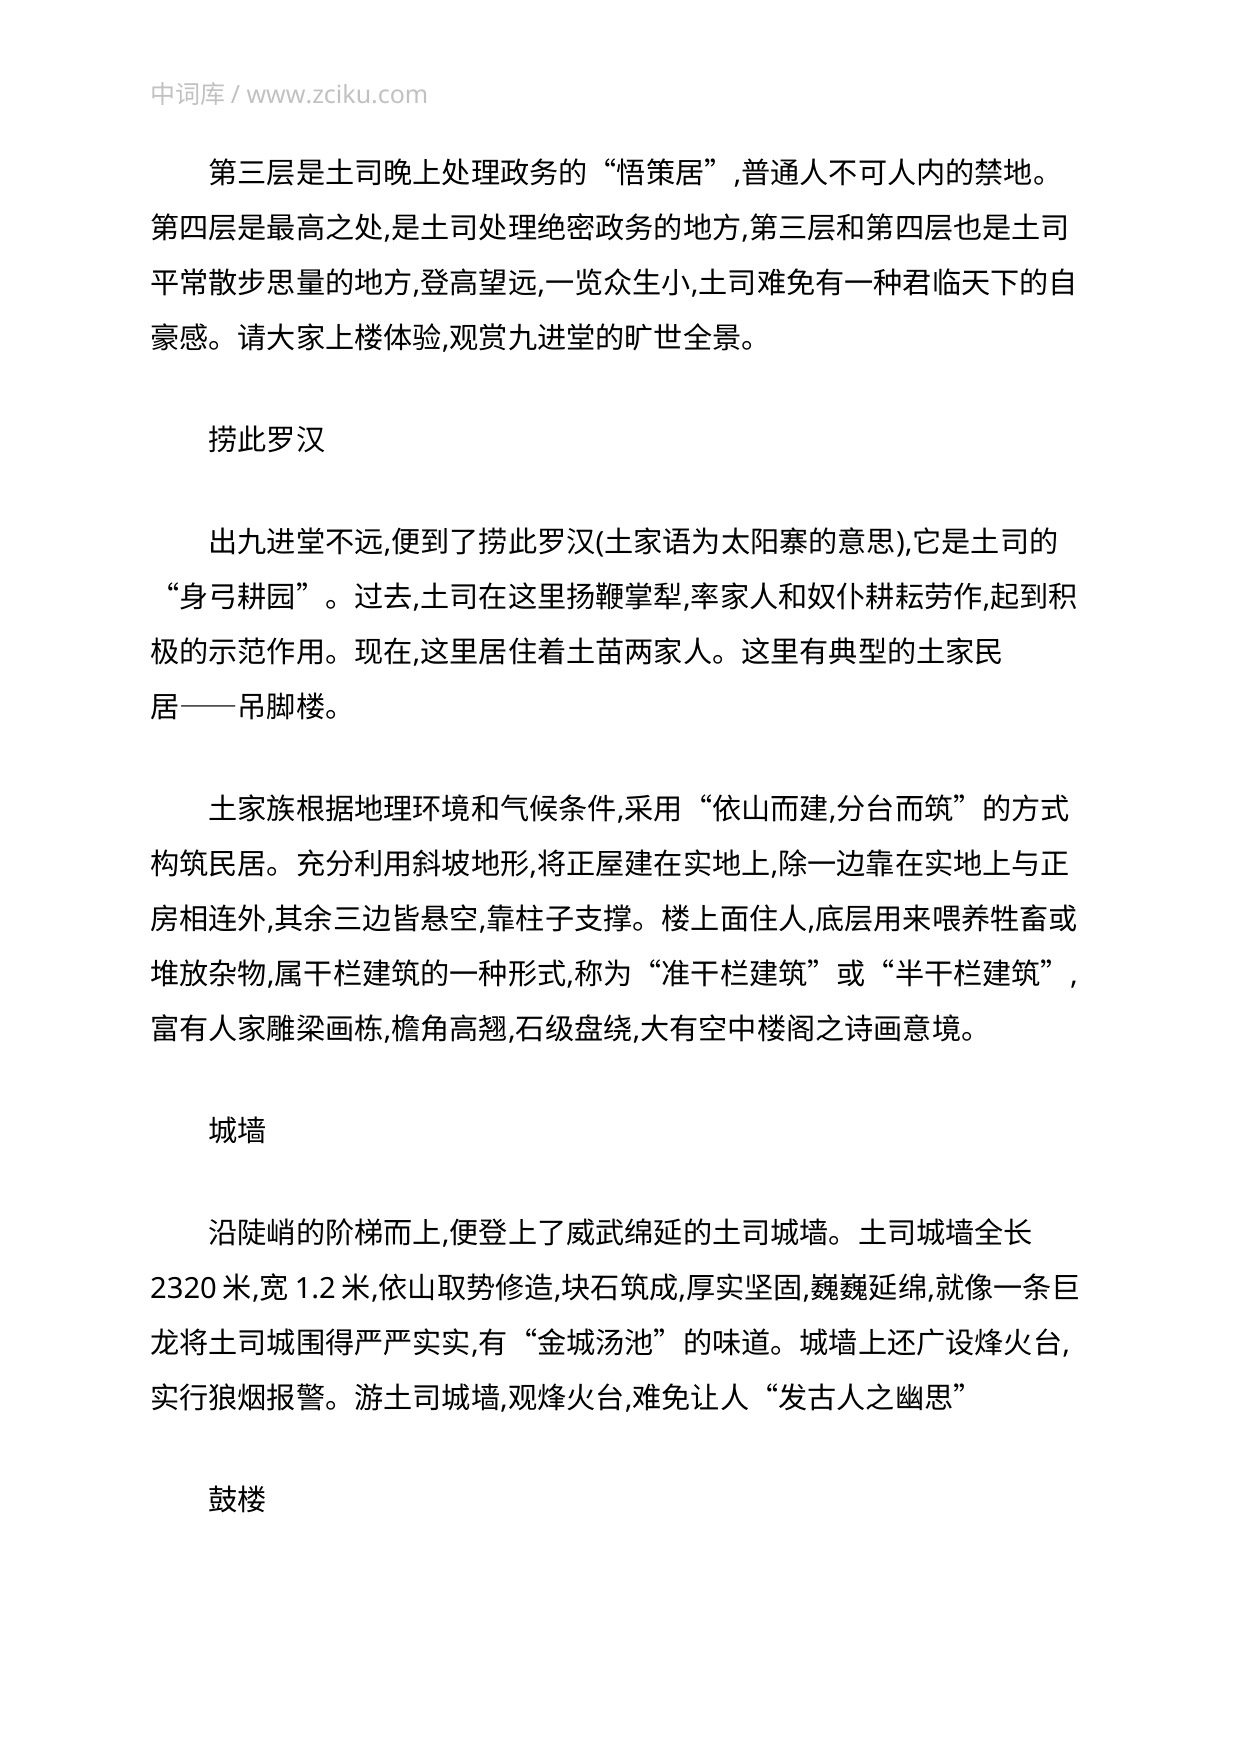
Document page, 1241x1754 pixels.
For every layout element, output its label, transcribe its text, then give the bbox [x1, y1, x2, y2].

text 城墙 [150, 1107, 1090, 1150]
text 鼓楼 [150, 1476, 1090, 1518]
text 第三层是土司晚上处理政务的“悟策居”,普通人不可人内的禁地。第四层是最高之处,是土司处理绝密政务的地方,第三层和第四层也是土司平常散步思量的地方,登高望远,一览众生小,土司难免有一种君临天下的自豪感。请大家上楼体验,观赏九进堂的旷世全景。 [150, 150, 1090, 357]
text 出九进堂不远,便到了捞此罗汉(土家语为太阳寨的意思),它是土司的“身弓耕园”。过去,土司在这里扬鞭掌犁,率家人和奴仆耕耘劳作,起到积极的示范作用。现在,这里居住着土苗两家人。这里有典型的土家民居――吊脚楼。 [150, 519, 1090, 726]
text 捞此罗汉 [150, 417, 1090, 459]
text 土家族根据地理环境和气候条件,采用“依山而建,分台而筑”的方式构筑民居。充分利用斜坡地形,将正屋建在实地上,除一边靠在实地上与正房相连外,其余三边皆悬空,靠柱子支撑。楼上面住人,底层用来喂养牲畜或堆放杂物,属干栏建筑的一种形式,称为“准干栏建筑”或“半干栏建筑”,富有人家雕梁画栋,檐角高翘,石级盘绕,大有空中楼阁之诗画意境。 [150, 786, 1090, 1048]
text 沿陡峭的阶梯而上,便登上了威武绵延的土司城墙。土司城墙全长2320米,宽1.2米,依山取势修造,块石筑成,厚实坚固,巍巍延绵,就像一条巨龙将土司城围得严严实实,有“金城汤池”的味道。城墙上还广设烽火台,实行狼烟报警。游土司城墙,观烽火台,难免让人“发古人之幽思” [150, 1209, 1090, 1417]
